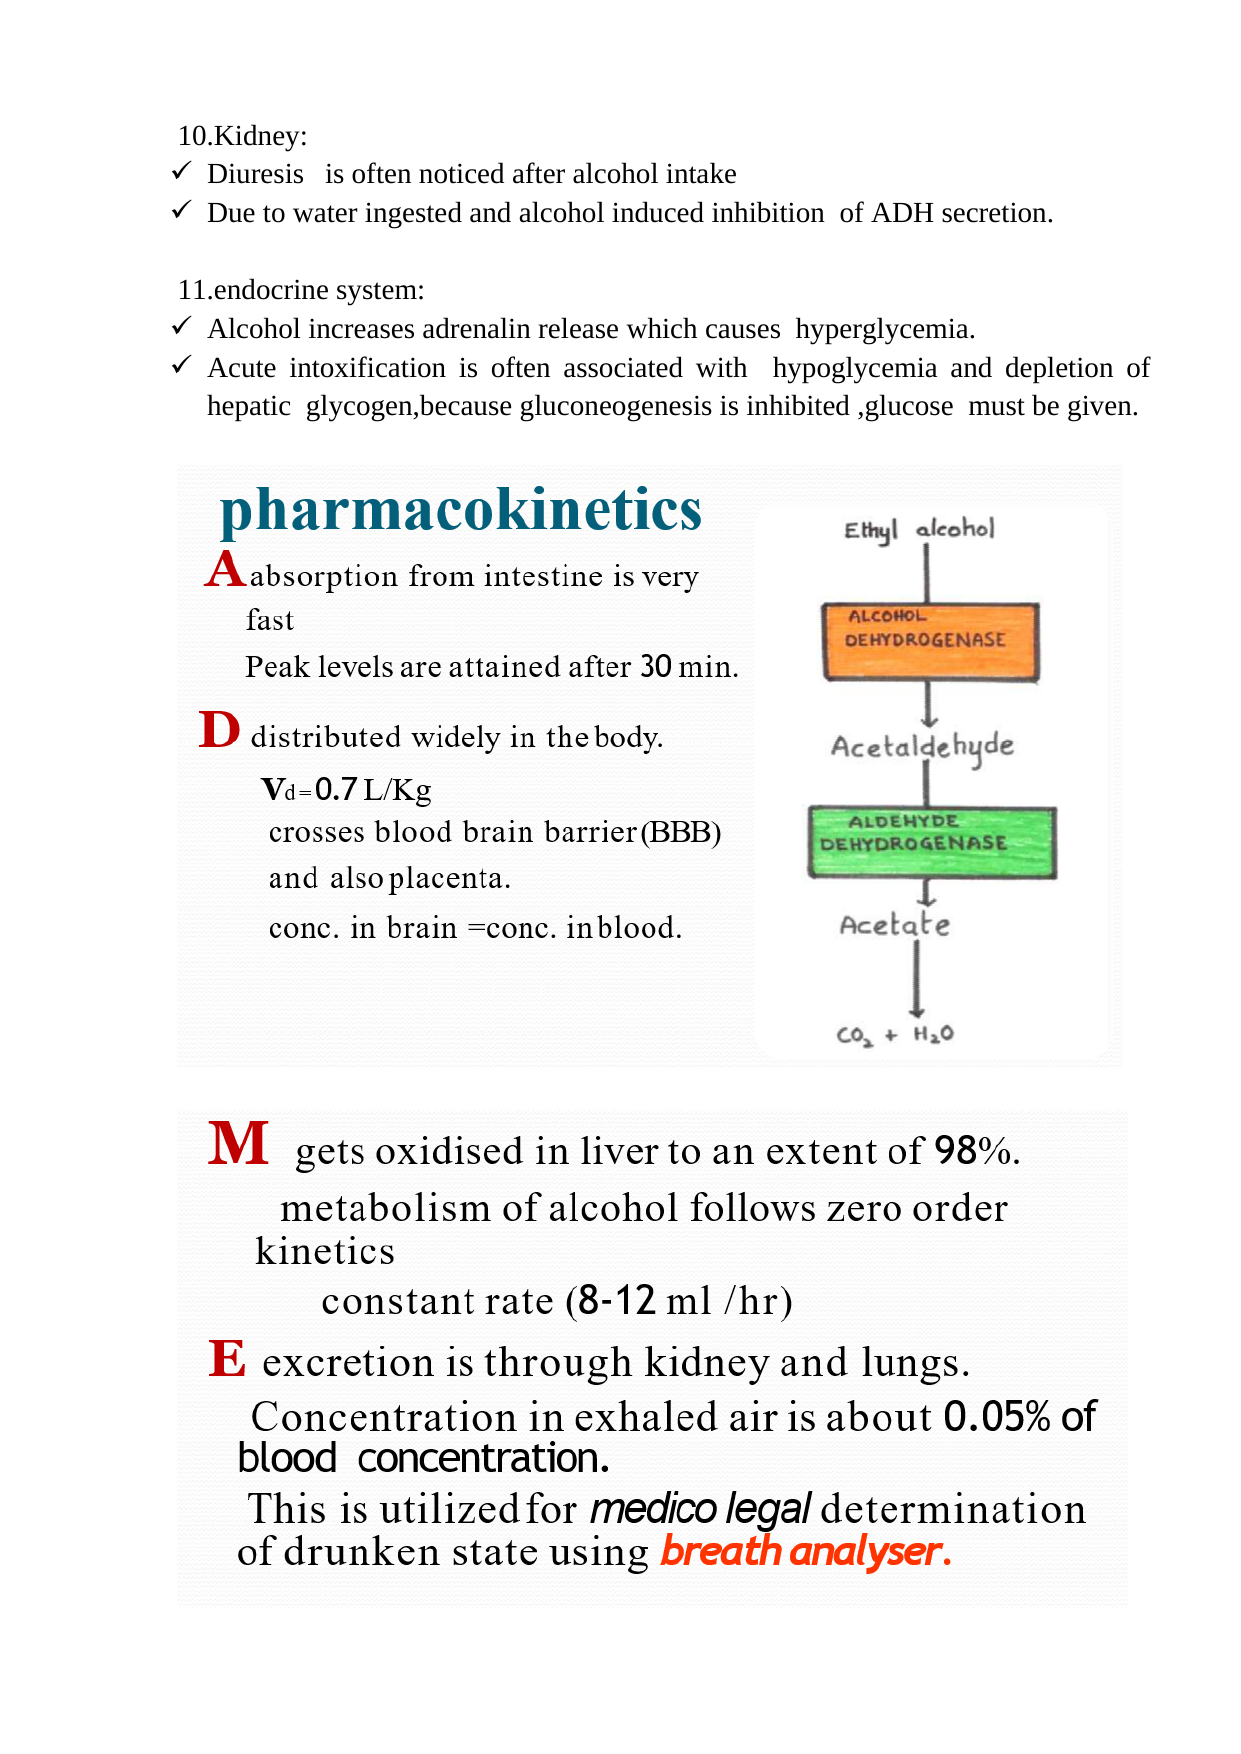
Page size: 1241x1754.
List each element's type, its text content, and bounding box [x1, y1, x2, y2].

list Diuresis is often noticed after alcohol intake [169, 157, 1152, 190]
list Alcohol increases adrenalin release which causes hyperglycemia. [169, 311, 1152, 345]
picture [177, 1110, 1129, 1608]
list Acute intoxification is often associated with hypoglycemia and depletion of hepatic glycogen,because gluconeogenesis is inhibited ,glucose must be given. [169, 350, 1152, 422]
picture [177, 465, 1123, 1068]
text 11.endocrine system: [177, 272, 1152, 306]
text 10.Kidney: [177, 118, 1152, 152]
list Due to water ingested and alcohol induced inhibition of ADH secretion. [169, 195, 1152, 229]
